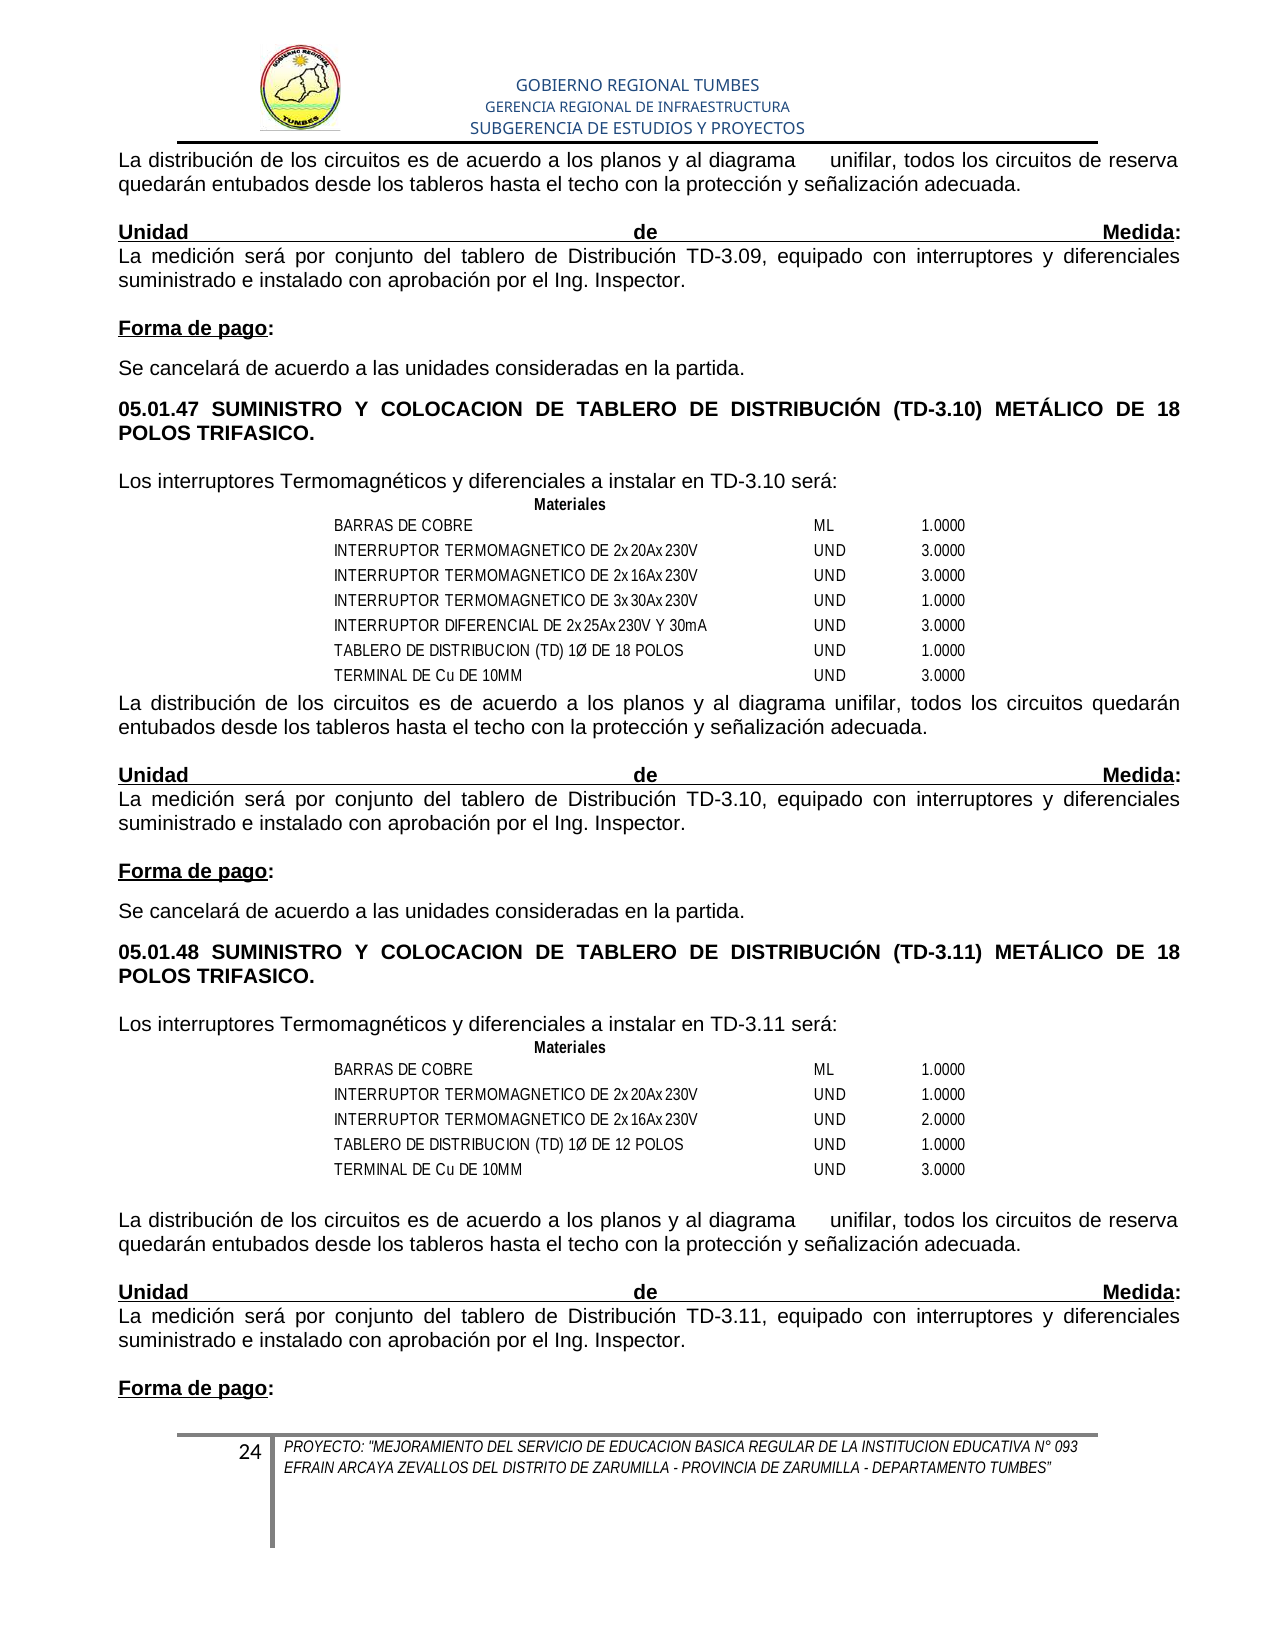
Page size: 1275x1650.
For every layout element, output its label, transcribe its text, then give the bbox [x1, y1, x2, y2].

text La distribución de los circuitos es de acuerdo a los planos y al diagrama unifilar, todos los circuitos de reserva quedarán entubados desde los tableros hasta el techo con la protección y señalización adecuada. [118, 1208, 1181, 1256]
text Unidad de Medida: La medición será por conjunto del tablero de Distribución TD-3.10, equipado con interruptores y diferenciales suministrado e instalado con aprobación por el Ing. Inspector. [118, 763, 1181, 834]
text Unidad de Medida: La medición será por conjunto del tablero de Distribución TD-3.11, equipado con interruptores y diferenciales suministrado e instalado con aprobación por el Ing. Inspector. [118, 1280, 1181, 1352]
text Forma de pago: [118, 1376, 1181, 1400]
text La distribución de los circuitos es de acuerdo a los planos y al diagrama unifilar, todos los circuitos quedarán entubados desde los tableros hasta el techo con la protección y señalización adecuada. [118, 691, 1181, 739]
text Los interruptores Termomagnéticos y diferenciales a instalar en TD-3.11 será: [118, 1012, 1181, 1036]
text Se cancelará de acuerdo a las unidades consideradas en la partida. [118, 899, 1181, 923]
text Los interruptores Termomagnéticos y diferenciales a instalar en TD-3.10 será: [118, 468, 1181, 492]
text 05.01.47 SUMINISTRO Y COLOCACION DE TABLERO DE DISTRIBUCIÓN (TD-3.10) METÁLICO DE 18 POLOS TRIFASICO. [118, 397, 1181, 444]
picture [259, 44, 341, 131]
text Unidad de Medida: La medición será por conjunto del tablero de Distribución TD-3.09, equipado con interruptores y diferenciales suministrado e instalado con aprobación por el Ing. Inspector. [118, 219, 1181, 291]
text 05.01.48 SUMINISTRO Y COLOCACION DE TABLERO DE DISTRIBUCIÓN (TD-3.11) METÁLICO DE 18 POLOS TRIFASICO. [118, 940, 1181, 988]
text Forma de pago: [118, 315, 1181, 339]
text La distribución de los circuitos es de acuerdo a los planos y al diagrama unifilar, todos los circuitos de reserva quedarán entubados desde los tableros hasta el techo con la protección y señalización adecuada. [118, 148, 1181, 196]
text Se cancelará de acuerdo a las unidades consideradas en la partida. [118, 356, 1181, 380]
text Forma de pago: [118, 858, 1181, 882]
